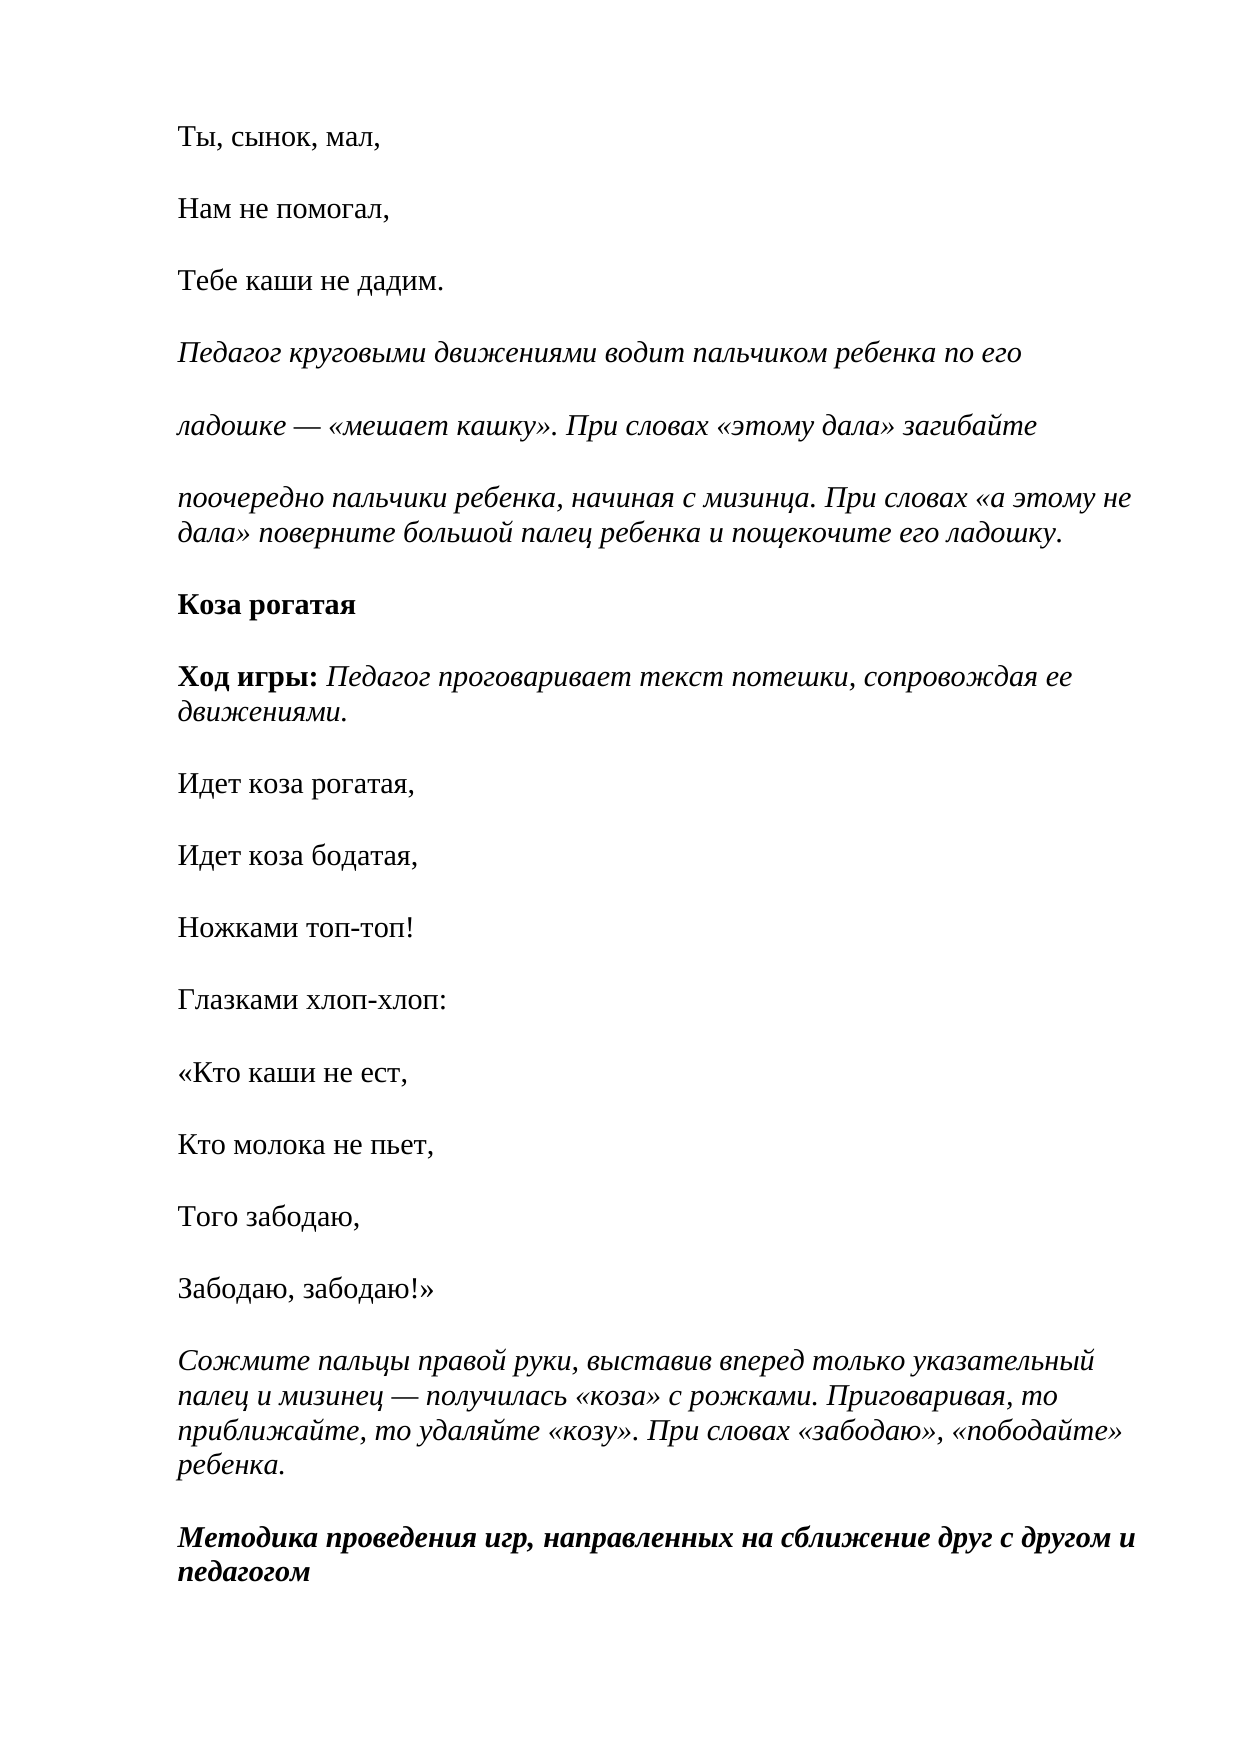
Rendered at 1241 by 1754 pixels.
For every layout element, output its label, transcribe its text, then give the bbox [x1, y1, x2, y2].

text Сожмите пальцы правой руки, выставив вперед только указательный палец и мизинец — получилась «коза» с рожками. Приговаривая, то приближайте, то удаляйте «козу». При словах «забодаю», «пободайте» ребенка. [177, 1342, 1152, 1481]
text Кто молока не пьет, [177, 1126, 1152, 1161]
text Идет коза рогатая, [177, 765, 1152, 800]
text Педагог круговыми движениями водит пальчиком ребенка по его [177, 335, 1152, 369]
text Забодаю, забодаю!» [177, 1270, 1152, 1305]
text Тебе каши не дадим. [177, 262, 1152, 297]
text ладошке — «мешает кашку». При словах «этому дала» загибайте [177, 407, 1152, 442]
text поочередно пальчики ребенка, начиная с мизинца. При словах «а этому не дала» поверните большой палец ребенка и пощекочите его ладошку. [177, 479, 1152, 548]
text Методика проведения игр, направленных на сближение друг с другом и педагогом [177, 1519, 1152, 1588]
text Того забодаю, [177, 1198, 1152, 1233]
text Нам не помогал, [177, 190, 1152, 225]
text Ножками топ-топ! [177, 909, 1152, 944]
text Идет коза бодатая, [177, 837, 1152, 872]
text Ход игры: Педагог проговаривает текст потешки, сопровождая ее движениями. [177, 658, 1152, 727]
text «Кто каши не ест, [177, 1054, 1152, 1088]
text Коза рогатая [177, 586, 1152, 621]
text Ты, сынок, мал, [177, 118, 1152, 153]
text Глазками хлоп-хлоп: [177, 982, 1152, 1016]
